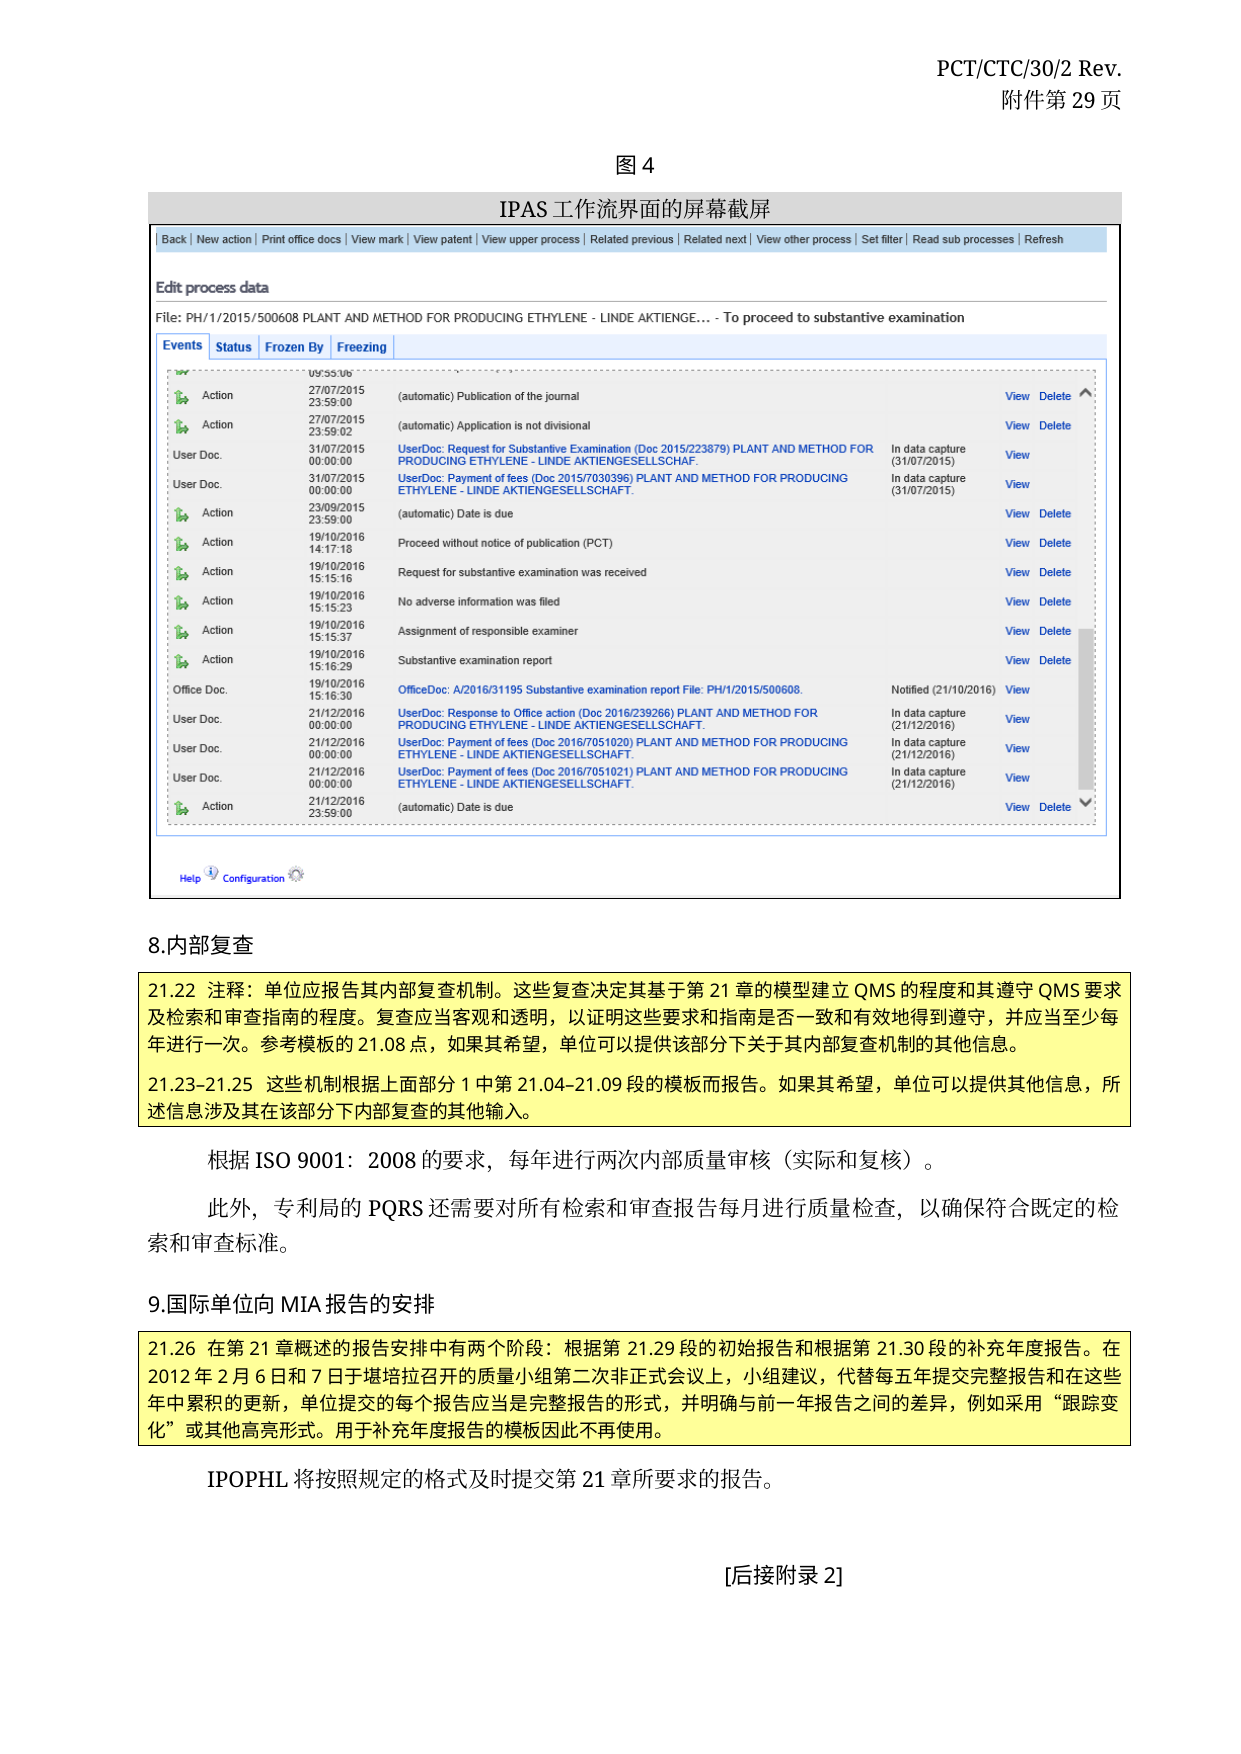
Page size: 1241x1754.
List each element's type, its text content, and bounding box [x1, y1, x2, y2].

text 图4 [148, 144, 1122, 180]
list 根据ISO 9001：2008的要求，每年进行两次内部质量审核（实际和复核）。 [148, 1139, 1122, 1175]
text 9.国际单位向MIA报告的安排 [148, 1283, 1122, 1318]
text 21.22 注释：单位应报告其内部复查机制。这些复查决定其基于第21章的模型建立QMS的程度和其遵守QMS要求及检索和审查指南的程度。复查应当客观和透明，以证明这些要求和指南是否一致和有效地得到遵守，并应当至少每年进行一次。参考模板的21.08点，如果其希望，单位可以提供该部分下关于其内部复查机制的其他信息。 [139, 973, 1130, 1057]
text IPAS工作流界面的屏幕截屏 [148, 192, 1122, 224]
list 此外，专利局的PQRS还需要对所有检索和审查报告每月进行质量检查，以确保符合既定的检索和审查标准。 [148, 1187, 1122, 1258]
text 21.26 在第21章概述的报告安排中有两个阶段：根据第21.29段的初始报告和根据第21.30段的补充年度报告。在和7日于堪培拉召开的质量小组第二次非正式会议上，小组建议，代替每五年提交完整报告和在这些年中累积的更新，单位提交的每个报告应当是完整报告的形式，并明确与前一年报告之间的差异，例如采用“跟踪变化”或其他高亮形式。用于补充年度报告的模板因此不再使用。 [139, 1332, 1130, 1445]
picture [151, 225, 1119, 898]
text 21.23–21.25 这些机制根据上面部分1中第21.04–21.09段的模板而报告。如果其希望，单位可以提供其他信息，所述信息涉及其在该部分下内部复查的其他输入。 [139, 1066, 1130, 1126]
list [后接附录2] [724, 1554, 1122, 1590]
text 8.内部复查 [148, 924, 1122, 959]
list IPOPHL将按照规定的格式及时提交第21章所要求的报告。 [148, 1458, 1122, 1494]
